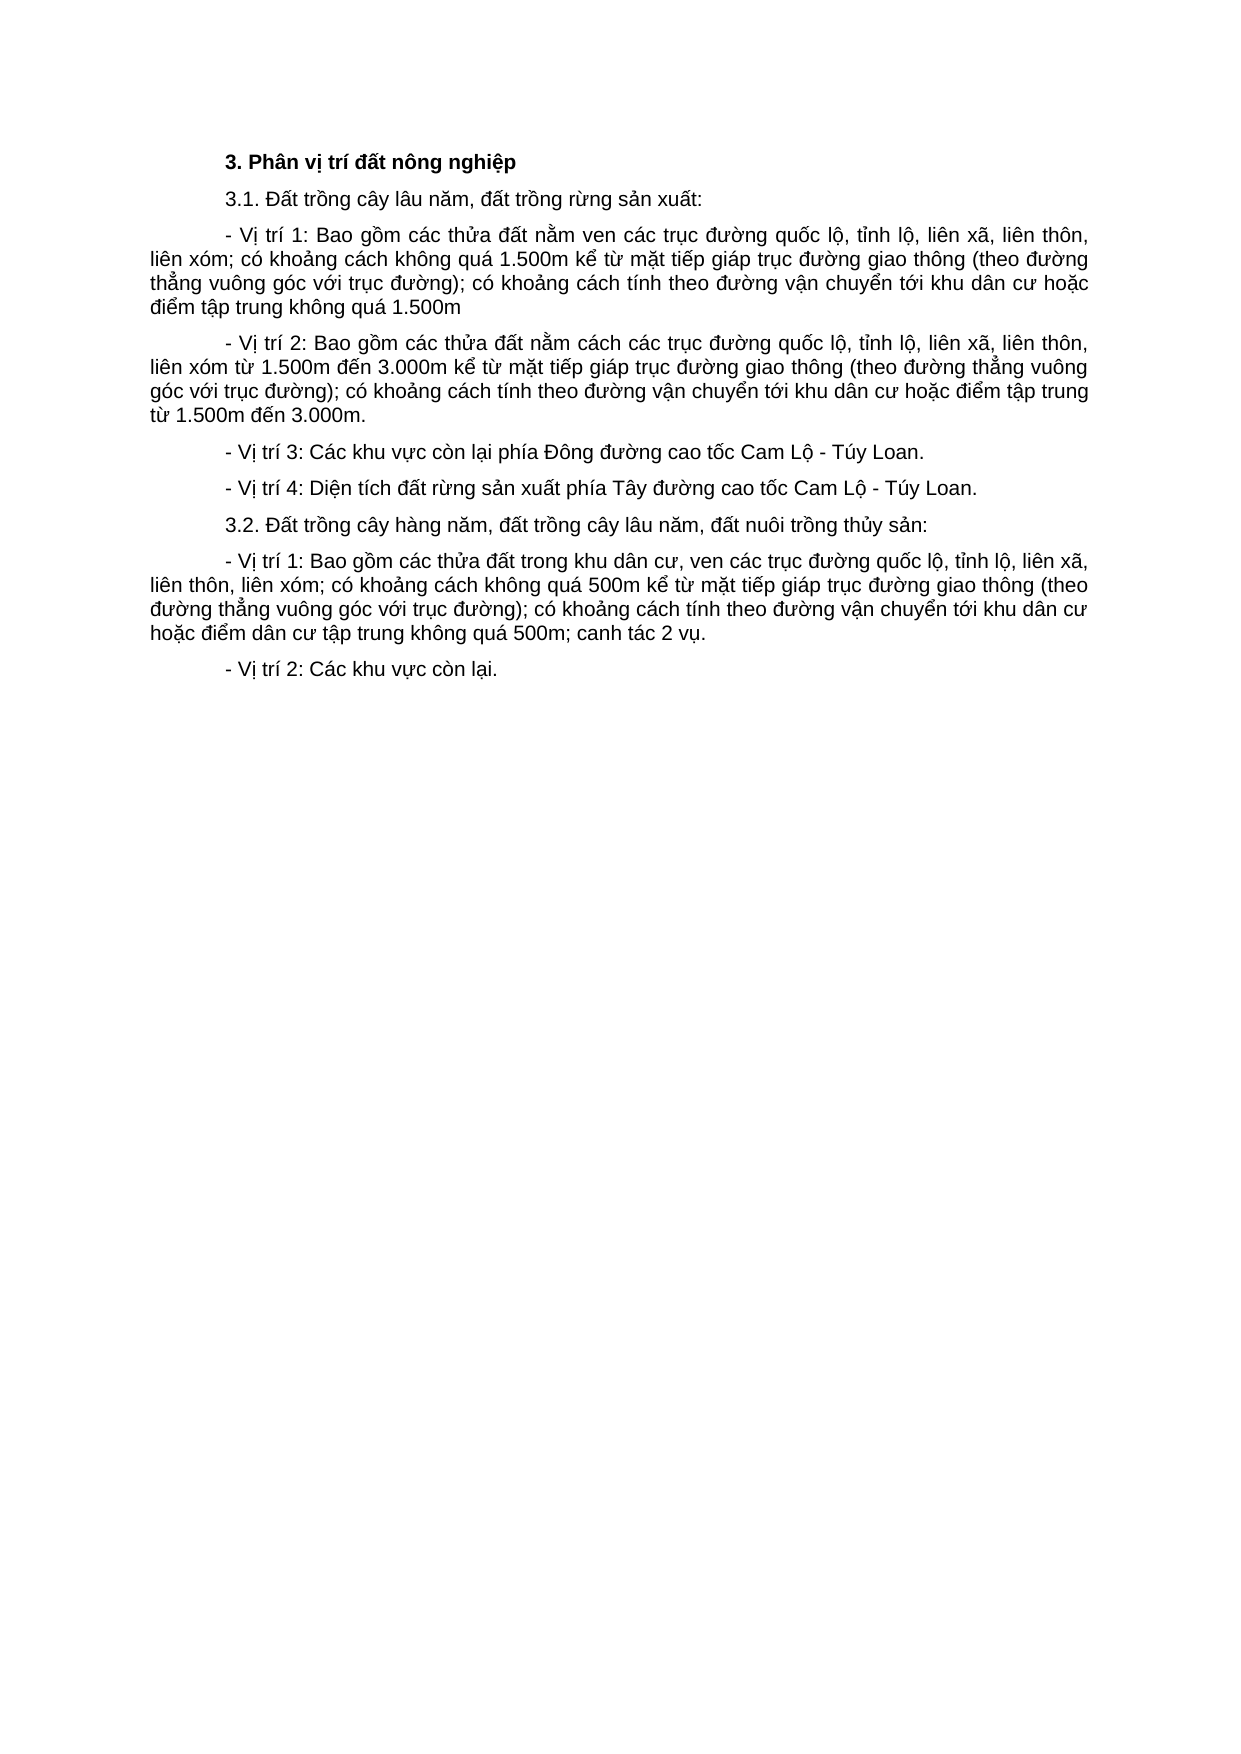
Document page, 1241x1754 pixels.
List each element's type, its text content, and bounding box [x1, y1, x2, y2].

text - Vị trí 1: Bao gồm các thửa đất trong khu dân cư, ven các trục đường quốc lộ, tỉnh lộ, liên xã, liên thôn, liên xóm; có khoảng cách không quá 500m kể từ mặt tiếp giáp trục đường giao thông (theo đường thẳng vuông góc với trục đường); có khoảng cách tính theo đường vận chuyển tới khu dân cư hoặc điểm dân cư tập trung không quá 500m; canh tác 2 vụ. [150, 549, 1090, 645]
text - Vị trí 1: Bao gồm các thửa đất nằm ven các trục đường quốc lộ, tỉnh lộ, liên xã, liên thôn, liên xóm; có khoảng cách không quá 1.500m kể từ mặt tiếp giáp trục đường giao thông (theo đường thẳng vuông góc với trục đường); có khoảng cách tính theo đường vận chuyển tới khu dân cư hoặc điểm tập trung không quá 1.500m [150, 223, 1090, 319]
text 3.2. Đất trồng cây hàng năm, đất trồng cây lâu năm, đất nuôi trồng thủy sản: [150, 512, 1090, 536]
text 3. Phân vị trí đất nông nghiệp [150, 150, 1090, 174]
text - Vị trí 4: Diện tích đất rừng sản xuất phía Tây đường cao tốc Cam Lộ - Túy Loan. [150, 476, 1090, 500]
text 3.1. Đất trồng cây lâu năm, đất trồng rừng sản xuất: [150, 186, 1090, 210]
text - Vị trí 2: Bao gồm các thửa đất nằm cách các trục đường quốc lộ, tỉnh lộ, liên xã, liên thôn, liên xóm từ 1.500m đến 3.000m kể từ mặt tiếp giáp trục đường giao thông (theo đường thẳng vuông góc với trục đường); có khoảng cách tính theo đường vận chuyển tới khu dân cư hoặc điểm tập trung từ 1.500m đến 3.000m. [150, 331, 1090, 427]
text - Vị trí 2: Các khu vực còn lại. [150, 657, 1090, 681]
text - Vị trí 3: Các khu vực còn lại phía Đông đường cao tốc Cam Lộ - Túy Loan. [150, 439, 1090, 463]
